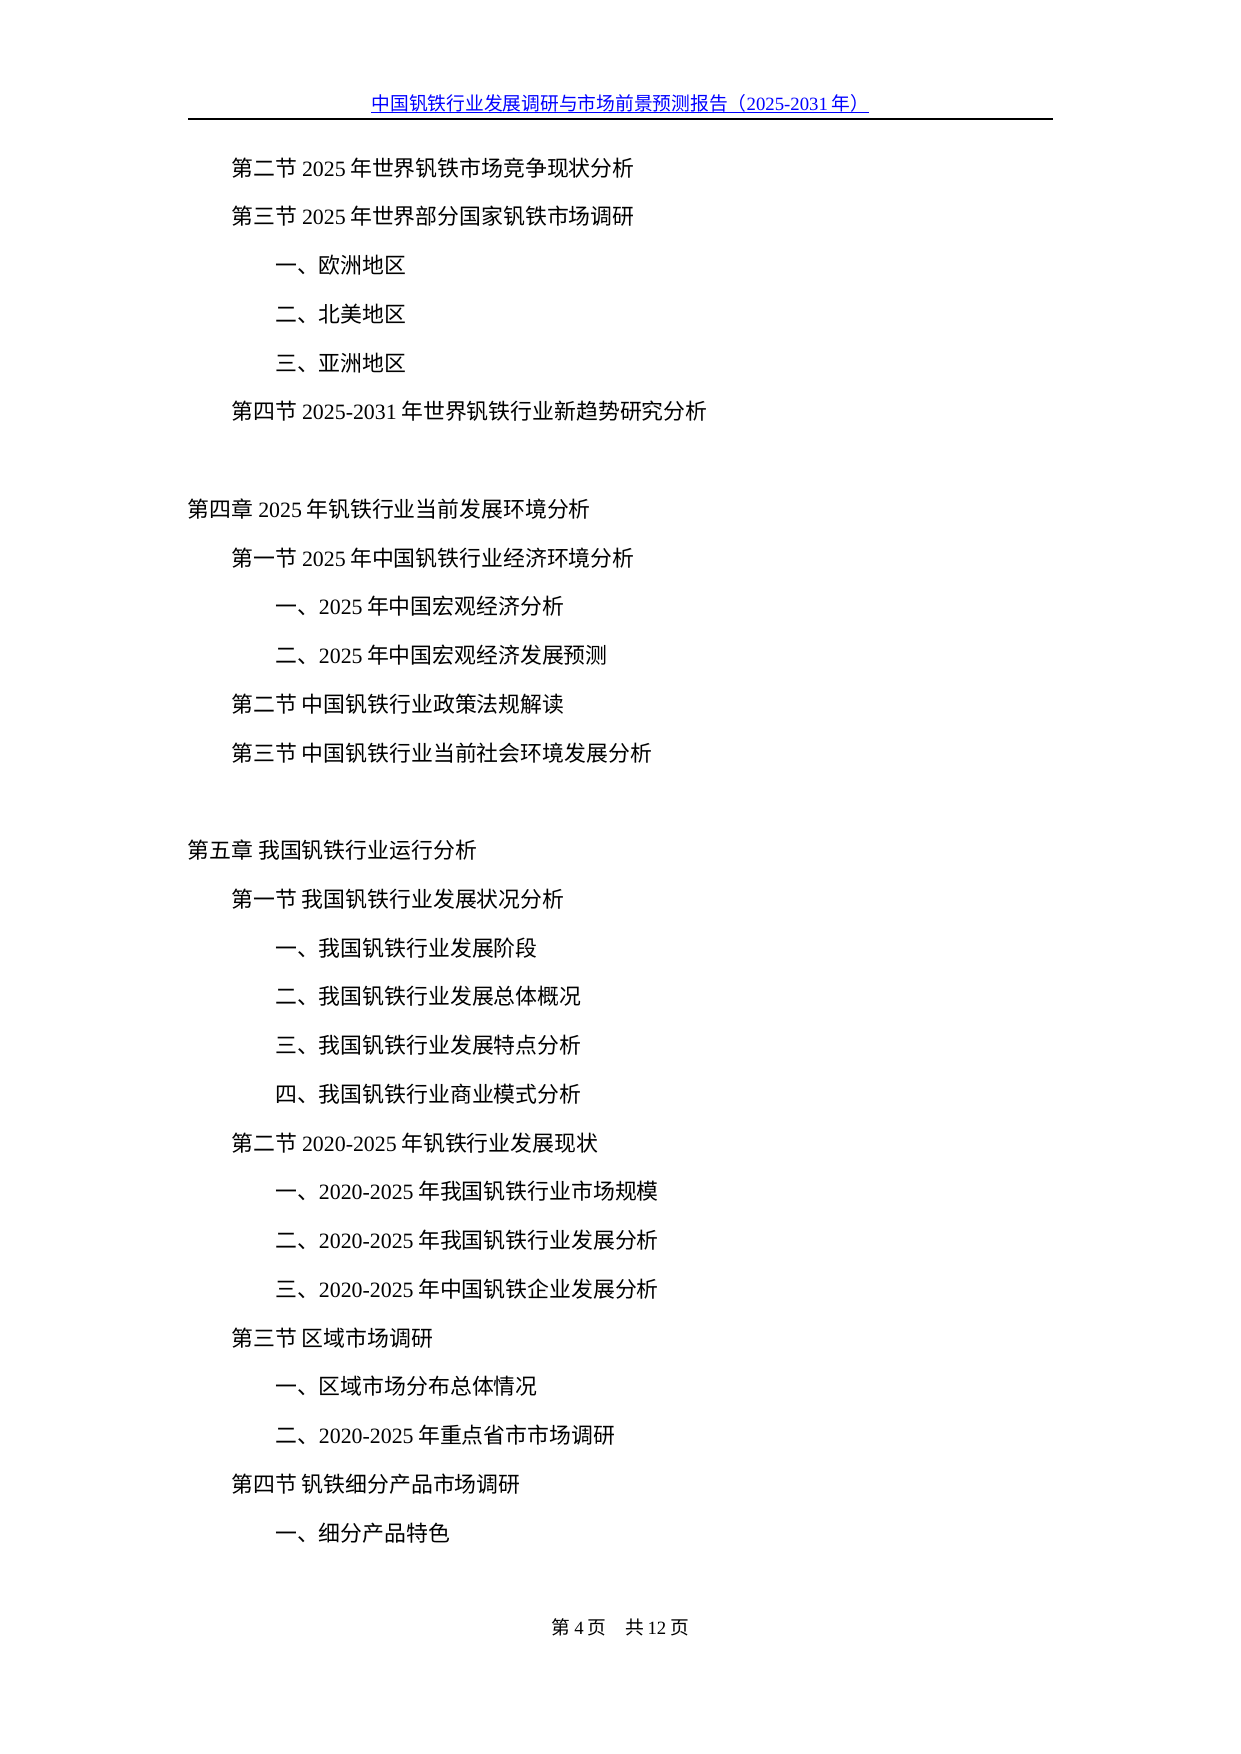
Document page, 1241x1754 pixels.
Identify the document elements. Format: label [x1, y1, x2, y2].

text [187, 150, 1053, 1548]
